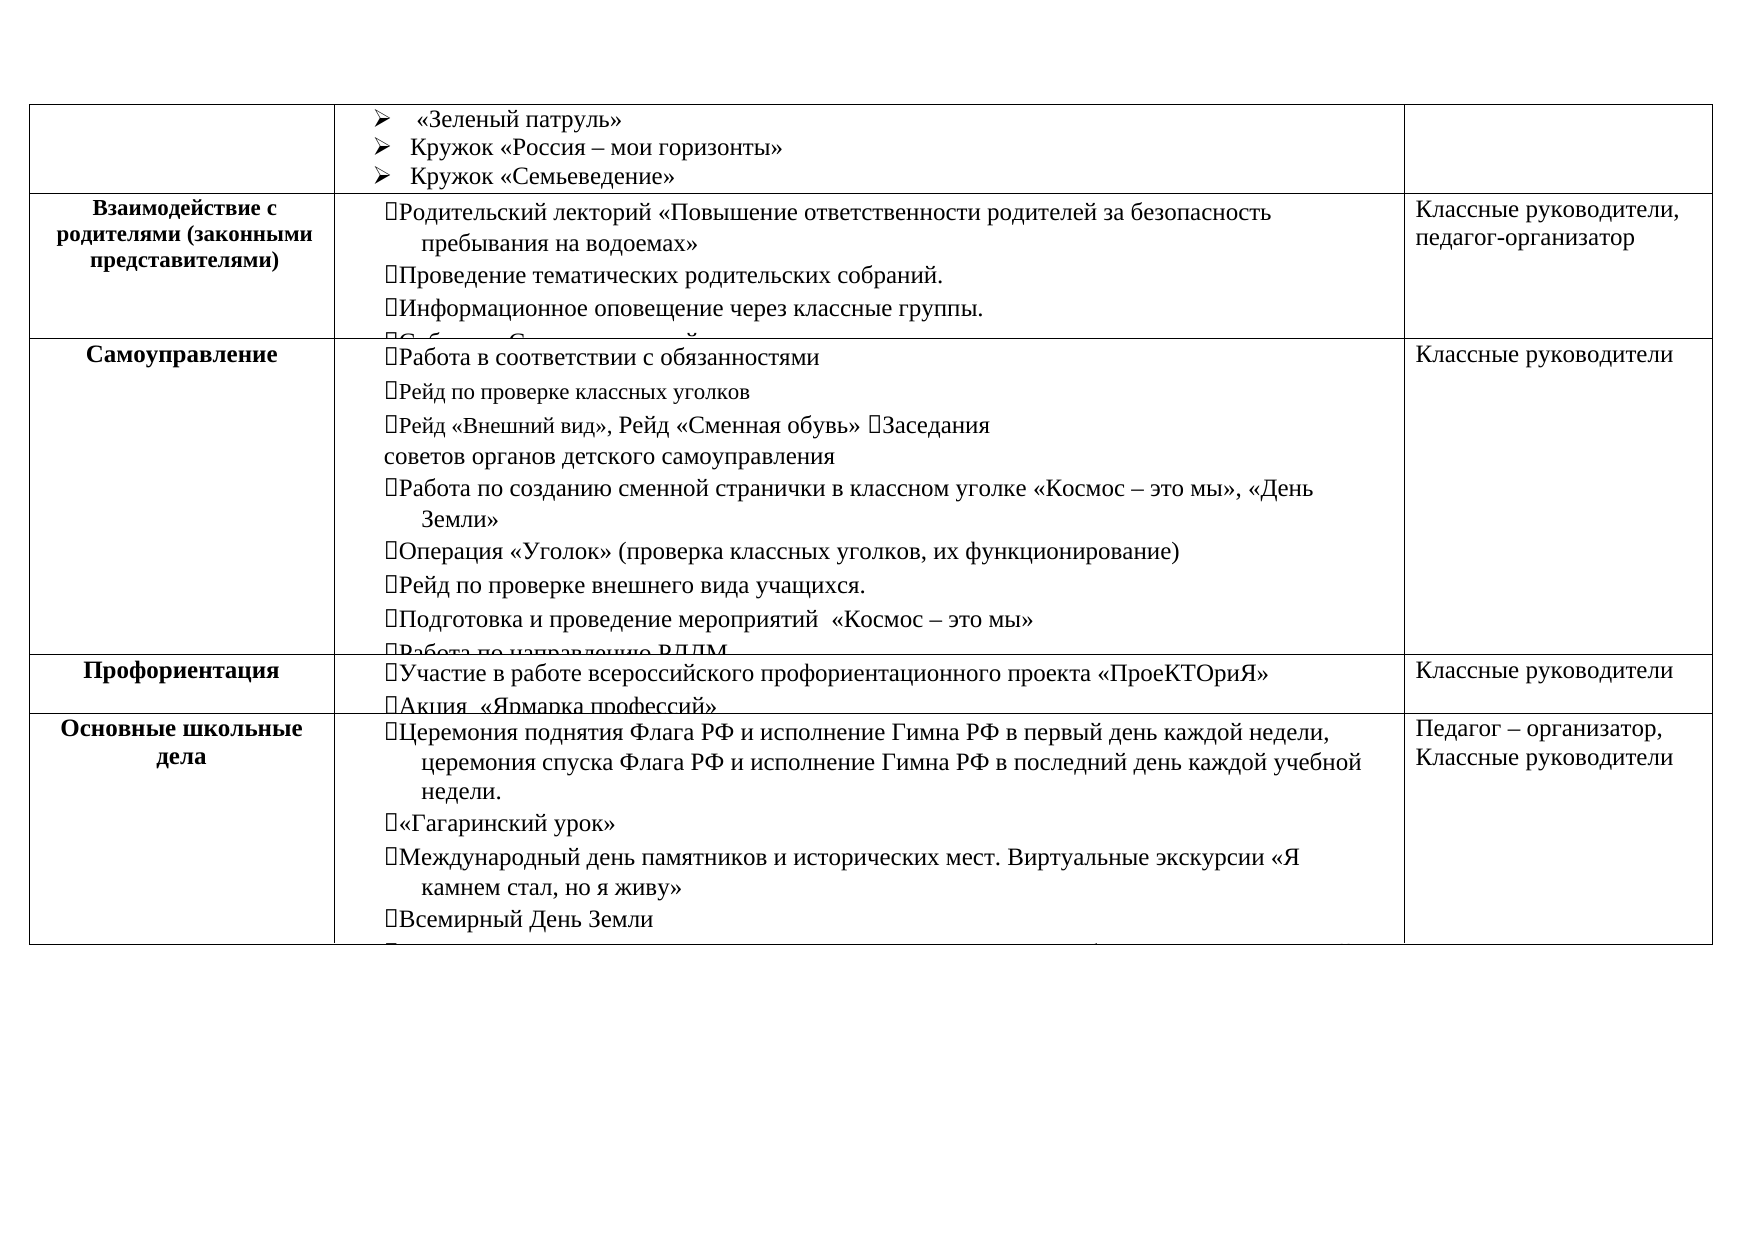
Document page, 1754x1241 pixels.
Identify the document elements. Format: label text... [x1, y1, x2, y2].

table_header [30, 105, 334, 193]
table_cell Родительский лекторий «Повышение ответственности родителей за безопасность пребывания на водоемах» Проведение тематических родительских собраний. Информационное оповещение через классные группы. Собрание Совета родителей [335, 194, 1404, 338]
table_cell Педагог – организатор, Классные руководители [1405, 714, 1712, 943]
table_header «Зеленый патруль» Кружок «Россия – мои горизонты» Кружок «Семьеведение» [335, 105, 1404, 193]
table_cell Классные руководители [1405, 339, 1712, 654]
table_cell Основные школьные дела [30, 714, 334, 943]
table_cell Классные руководители, педагог-организатор [1405, 194, 1712, 338]
table_header [1405, 105, 1712, 193]
table_cell Участие в работе всероссийского профориентационного проекта «ПроеКТОриЯ» Акция «Ярмарка профессий» [335, 655, 1404, 712]
table_cell Церемония поднятия Флага РФ и исполнение Гимна РФ в первый день каждой недели, церемония спуска Флага РФ и исполнение Гимна РФ в последний день каждой учебной недели. «Гагаринский урок» Международный день памятников и исторических мест. Виртуальные экскурсии «Я камнем стал, но я живу» Всемирный День Земли День памяти о геноциде советского народа нацистами и их пособниками в годы Великой [335, 714, 1404, 943]
table_cell Работа в соответствии с обязанностями Рейд по проверке классных уголков Рейд «Внешний вид», Рейд «Сменная обувь» Заседания советов органов детского самоуправления Работа по созданию сменной странички в классном уголке «Космос – это мы», «День Земли» Операция «Уголок» (проверка классных уголков, их функционирование) Рейд по проверке внешнего вида учащихся. Подготовка и проведение мероприятий «Космос – это мы» Работа по направлению РДДМ Мероприятия в рамках 38-летия, со дня катастрофы на Чернобыльской АЭС [335, 339, 1404, 654]
table_cell Классные руководители [1405, 655, 1712, 712]
table_cell Самоуправление [30, 339, 334, 654]
table_cell Профориентация [30, 655, 334, 712]
table_cell Взаимодействие с родителями (законными представителями) [30, 194, 334, 338]
